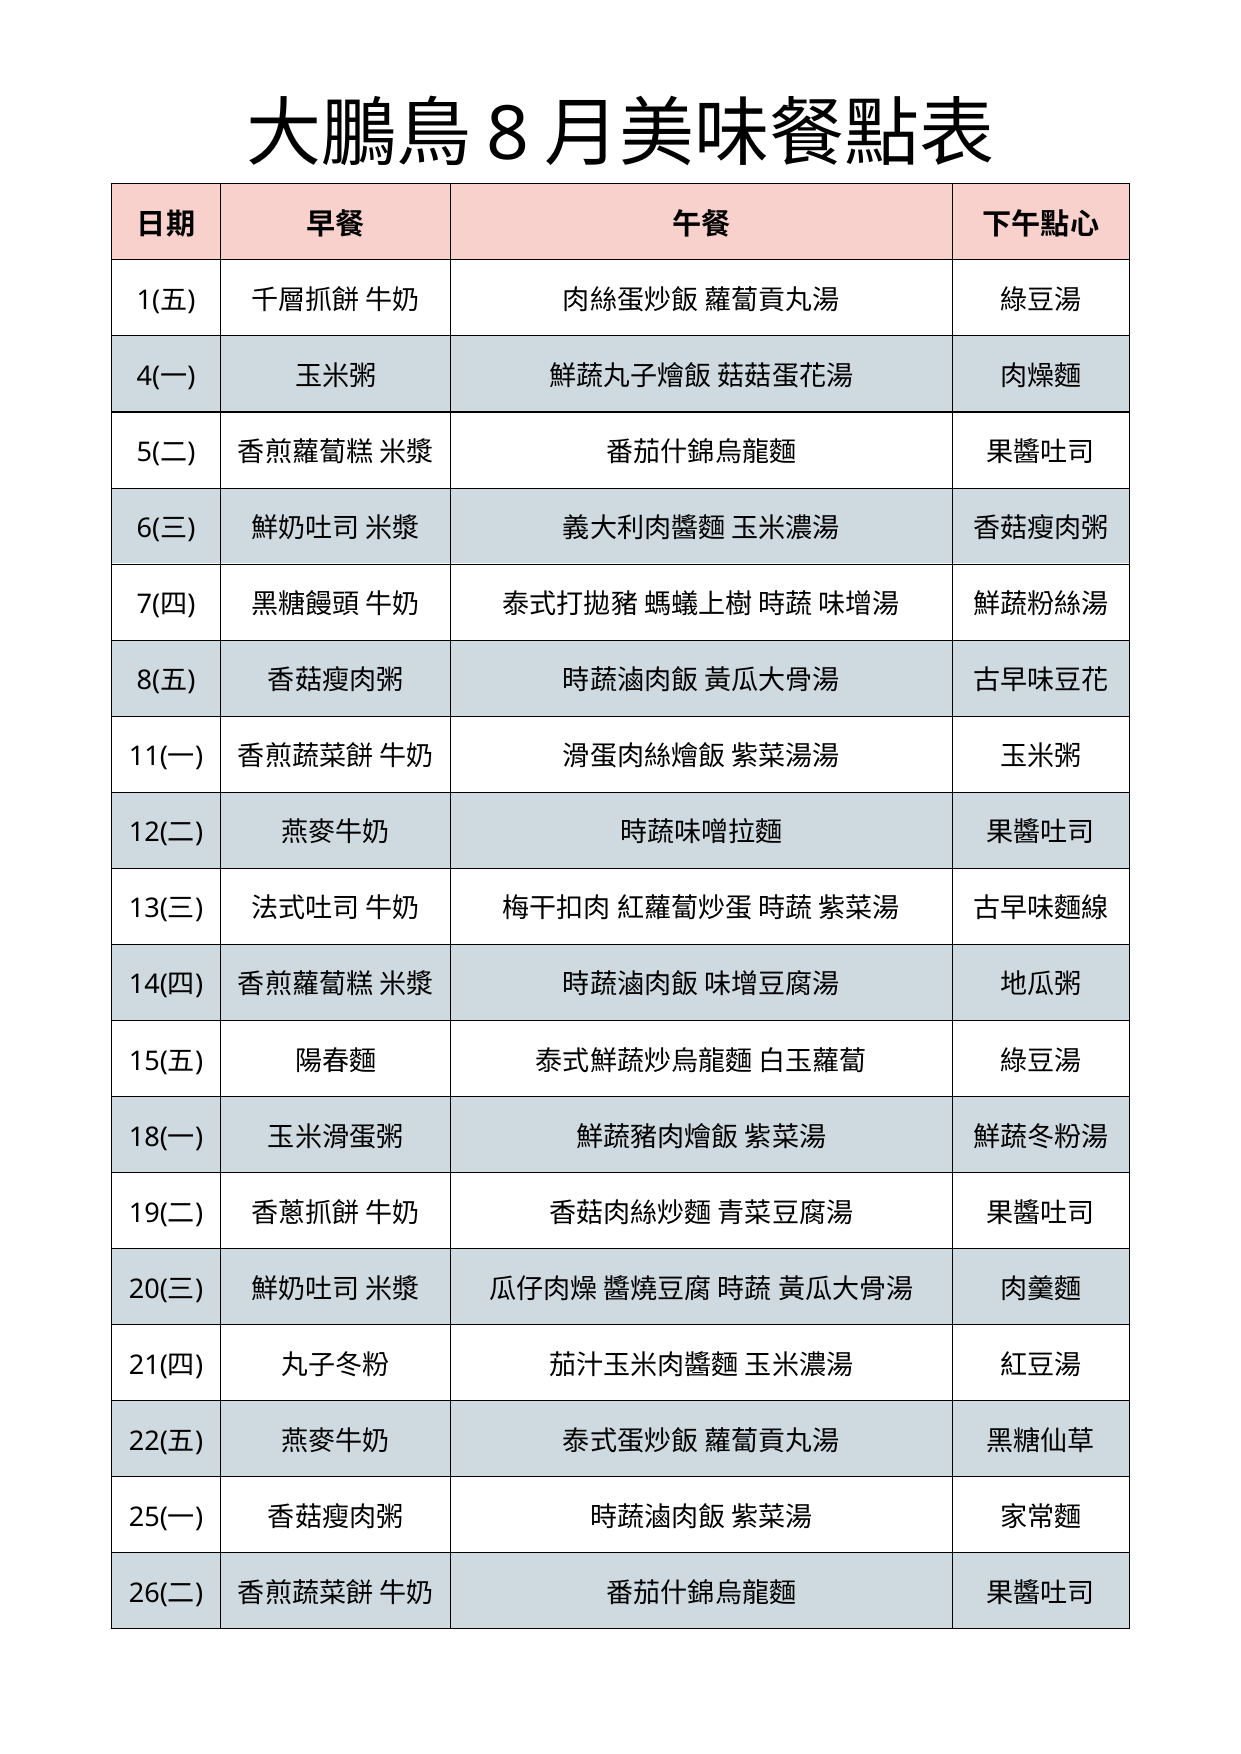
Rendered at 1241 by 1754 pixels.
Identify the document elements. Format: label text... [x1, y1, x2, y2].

table_cell 19(二) [112, 1173, 220, 1248]
table_cell 1(五) [112, 260, 220, 335]
table_cell 7(四) [112, 565, 220, 639]
table_cell 時蔬味噌拉麵 [451, 793, 952, 868]
table_cell 時蔬滷肉飯 黃瓜大骨湯 [451, 641, 952, 716]
table_cell 香煎蔬菜餅 牛奶 [221, 1553, 450, 1628]
table_cell 古早味麵線 [953, 869, 1129, 944]
table_cell 香菇瘦肉粥 [221, 641, 450, 716]
table_cell 香煎蘿蔔糕 米漿 [221, 413, 450, 487]
table_cell 滑蛋肉絲燴飯 紫菜湯湯 [451, 717, 952, 792]
table_cell 家常麵 [953, 1477, 1129, 1552]
table_cell 義大利肉醬麵 玉米濃湯 [451, 489, 952, 563]
table_cell 11(一) [112, 717, 220, 792]
table_cell 古早味豆花 [953, 641, 1129, 716]
table_cell 黑糖饅頭 牛奶 [221, 565, 450, 639]
table_cell 肉絲蛋炒飯 蘿蔔貢丸湯 [451, 260, 952, 335]
table_cell 20(三) [112, 1249, 220, 1324]
table_cell 瓜仔肉燥 醬燒豆腐 時蔬 黃瓜大骨湯 [451, 1249, 952, 1324]
table_cell 香菇肉絲炒麵 青菜豆腐湯 [451, 1173, 952, 1248]
table_cell 泰式鮮蔬炒烏龍麵 白玉蘿蔔 [451, 1021, 952, 1096]
table_cell 肉燥麵 [953, 336, 1129, 411]
table_header 早餐 [221, 184, 450, 259]
table_cell 時蔬滷肉飯 紫菜湯 [451, 1477, 952, 1552]
table_cell 12(二) [112, 793, 220, 868]
table_cell 鮮蔬粉絲湯 [953, 565, 1129, 639]
table_cell 5(二) [112, 413, 220, 487]
table_cell 香煎蘿蔔糕 米漿 [221, 945, 450, 1020]
table_cell 14(四) [112, 945, 220, 1020]
table_cell 玉米粥 [221, 336, 450, 411]
table_cell 13(三) [112, 869, 220, 944]
table_cell 番茄什錦烏龍麵 [451, 1553, 952, 1628]
table_cell 香煎蔬菜餅 牛奶 [221, 717, 450, 792]
table_cell 番茄什錦烏龍麵 [451, 413, 952, 487]
table_cell 綠豆湯 [953, 1021, 1129, 1096]
table_cell 玉米滑蛋粥 [221, 1097, 450, 1172]
table_cell 地瓜粥 [953, 945, 1129, 1020]
table_cell 果醬吐司 [953, 413, 1129, 487]
table_cell 燕麥牛奶 [221, 1401, 450, 1476]
table_header 午餐 [451, 184, 952, 259]
table_cell 鮮蔬丸子燴飯 菇菇蛋花湯 [451, 336, 952, 411]
table_cell 玉米粥 [953, 717, 1129, 792]
table_cell 香菇瘦肉粥 [221, 1477, 450, 1552]
table_cell 26(二) [112, 1553, 220, 1628]
table_cell 茄汁玉米肉醬麵 玉米濃湯 [451, 1325, 952, 1400]
table_cell 丸子冬粉 [221, 1325, 450, 1400]
table_cell 鮮蔬豬肉燴飯 紫菜湯 [451, 1097, 952, 1172]
table_cell 梅干扣肉 紅蘿蔔炒蛋 時蔬 紫菜湯 [451, 869, 952, 944]
table_cell 21(四) [112, 1325, 220, 1400]
table_cell 25(一) [112, 1477, 220, 1552]
table_cell 15(五) [112, 1021, 220, 1096]
table_cell 泰式蛋炒飯 蘿蔔貢丸湯 [451, 1401, 952, 1476]
table_cell 鮮奶吐司 米漿 [221, 1249, 450, 1324]
table_cell 時蔬滷肉飯 味增豆腐湯 [451, 945, 952, 1020]
table_cell 泰式打拋豬 螞蟻上樹 時蔬 味增湯 [451, 565, 952, 639]
table_cell 綠豆湯 [953, 260, 1129, 335]
table_cell 鮮奶吐司 米漿 [221, 489, 450, 563]
table_cell 22(五) [112, 1401, 220, 1476]
table_cell 果醬吐司 [953, 793, 1129, 868]
table_cell 香菇瘦肉粥 [953, 489, 1129, 563]
table_cell 6(三) [112, 489, 220, 563]
table_cell 黑糖仙草 [953, 1401, 1129, 1476]
table_header 日期 [112, 184, 220, 259]
table_cell 18(一) [112, 1097, 220, 1172]
table_cell 香蔥抓餅 牛奶 [221, 1173, 450, 1248]
table_cell 法式吐司 牛奶 [221, 869, 450, 944]
table_cell 鮮蔬冬粉湯 [953, 1097, 1129, 1172]
text 大鵬鳥8月美味餐點表 [187, 71, 1053, 183]
table_cell 燕麥牛奶 [221, 793, 450, 868]
table_cell 果醬吐司 [953, 1173, 1129, 1248]
table_cell 肉羹麵 [953, 1249, 1129, 1324]
table_cell 8(五) [112, 641, 220, 716]
table_cell 陽春麵 [221, 1021, 450, 1096]
table_cell 千層抓餅 牛奶 [221, 260, 450, 335]
table_header 下午點心 [953, 184, 1129, 259]
table_cell 紅豆湯 [953, 1325, 1129, 1400]
table_cell 果醬吐司 [953, 1553, 1129, 1628]
table_cell 4(一) [112, 336, 220, 411]
